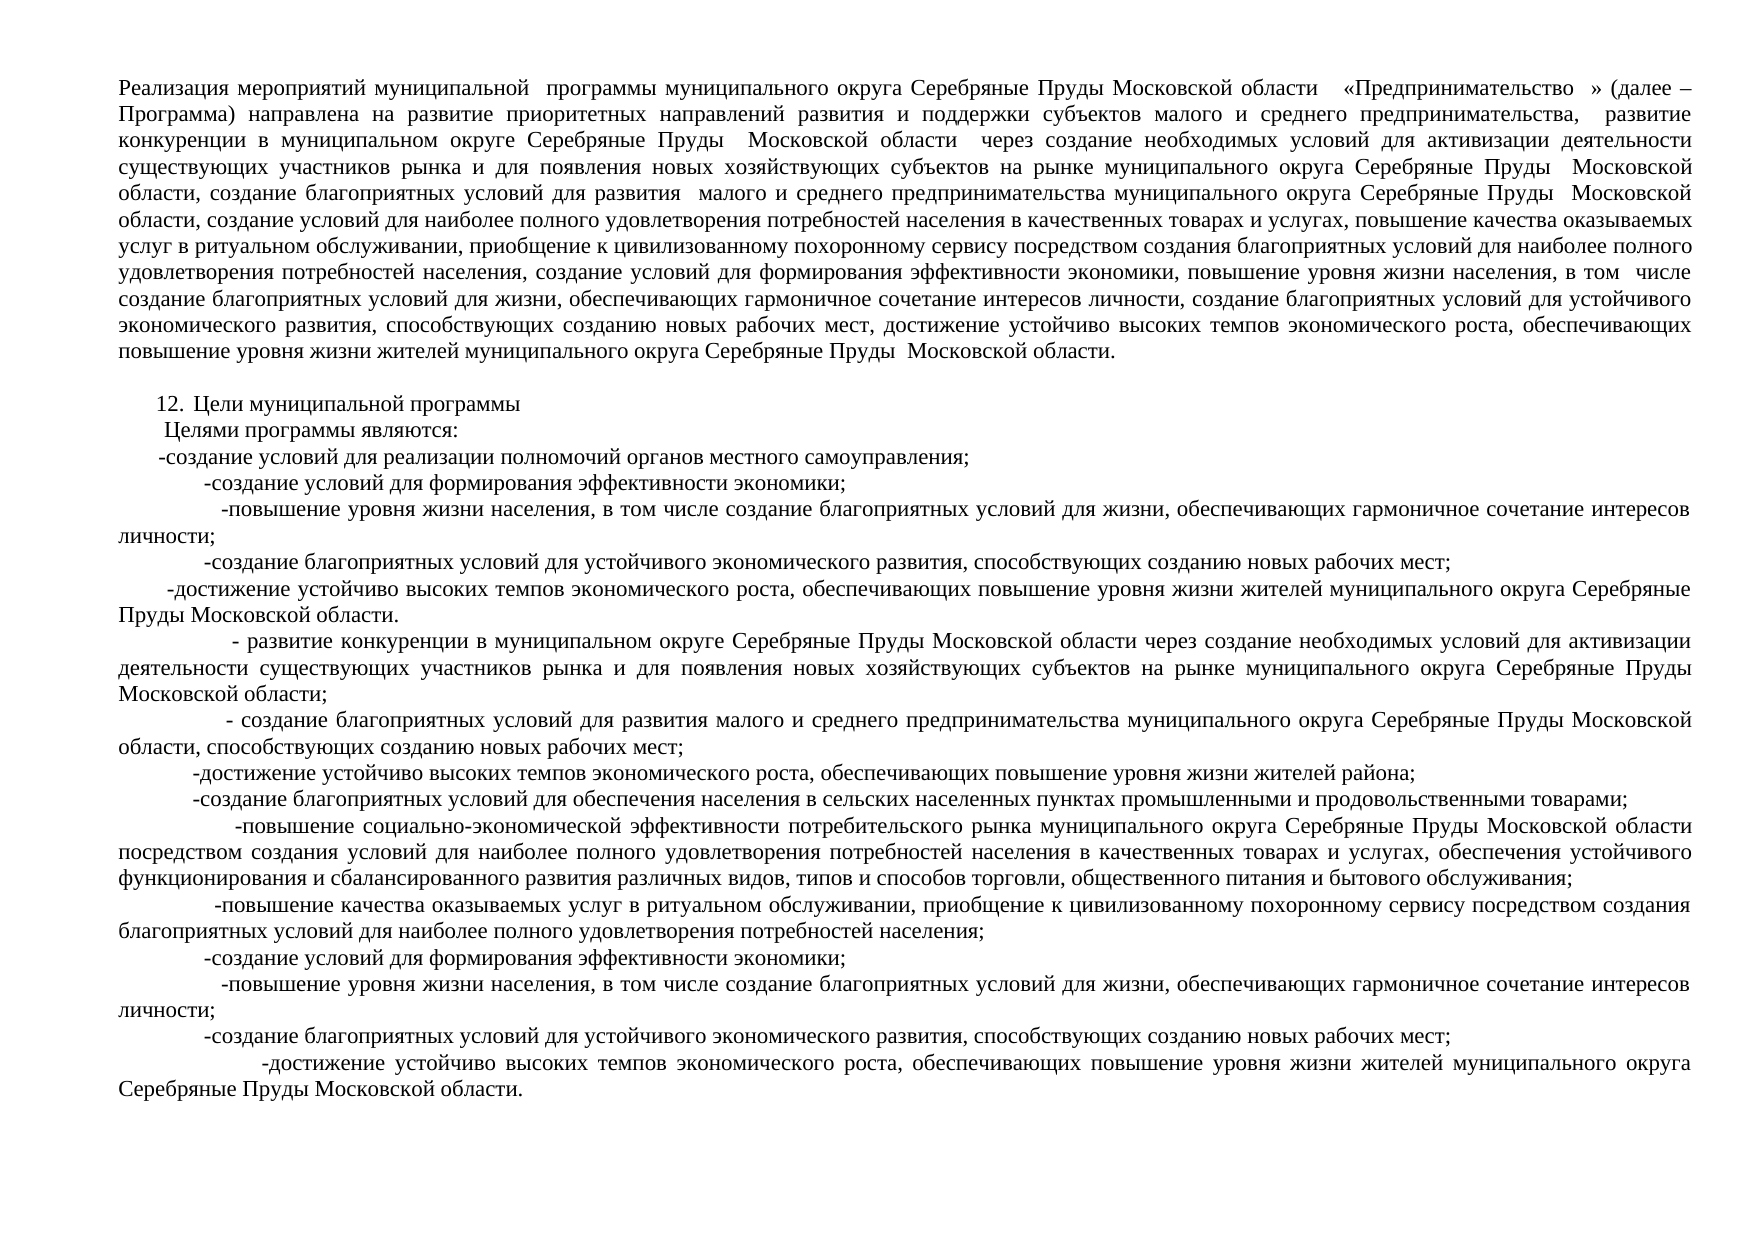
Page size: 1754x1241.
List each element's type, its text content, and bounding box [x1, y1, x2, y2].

text Реализация мероприятий муниципальной программы муниципального округа Серебряные Пруды Московской области «Предпринимательство » (далее – Программа) направлена на развитие приоритетных направлений развития и поддержки субъектов малого и среднего предпринимательства, развитие конкуренции в муниципальном округе Серебряные Пруды Московской области через создание необходимых условий для активизации деятельности существующих участников рынка и для появления новых хозяйствующих субъектов на рынке муниципального округа Серебряные Пруды Московской области, создание благоприятных условий для развития малого и среднего предпринимательства муниципального округа Серебряные Пруды Московской области, создание условий для наиболее полного удовлетворения потребностей населения в качественных товарах и услугах, повышение качества оказываемых услуг в ритуальном обслуживании, приобщение к цивилизованному похоронному сервису посредством создания благоприятных условий для наиболее полного удовлетворения потребностей населения, создание условий для формирования эффективности экономики, повышение уровня жизни населения, в том числе создание благоприятных условий для жизни, обеспечивающих гармоничное сочетание интересов личности, создание благоприятных условий для устойчивого экономического развития, способствующих созданию новых рабочих мест, достижение устойчиво высоких темпов экономического роста, обеспечивающих повышение уровня жизни жителей муниципального округа Серебряные Пруды Московской области. [118, 74, 1695, 364]
text Целями программы являются: [118, 416, 1695, 443]
text -достижение устойчиво высоких темпов экономического роста, обеспечивающих повышение уровня жизни жителей муниципального округа Серебряные Пруды Московской области. [118, 574, 1695, 627]
text -создание благоприятных условий для обеспечения населения в сельских населенных пунктах промышленными и продовольственными товарами; [118, 785, 1695, 812]
text -достижение устойчиво высоких темпов экономического роста, обеспечивающих повышение уровня жизни жителей муниципального округа Серебряные Пруды Московской области. [118, 1049, 1695, 1102]
text -создание благоприятных условий для устойчивого экономического развития, способствующих созданию новых рабочих мест; [118, 1023, 1695, 1049]
list Цели муниципальной программы [156, 390, 1695, 416]
text -повышение уровня жизни населения, в том числе создание благоприятных условий для жизни, обеспечивающих гармоничное сочетание интересов личности; [118, 970, 1695, 1023]
text - создание благоприятных условий для развития малого и среднего предпринимательства муниципального округа Серебряные Пруды Московской области, способствующих созданию новых рабочих мест; [118, 706, 1695, 759]
text -создание условий для формирования эффективности экономики; [118, 469, 1695, 496]
text - развитие конкуренции в муниципальном округе Серебряные Пруды Московской области через создание необходимых условий для активизации деятельности существующих участников рынка и для появления новых хозяйствующих субъектов на рынке муниципального округа Серебряные Пруды Московской области; [118, 627, 1695, 706]
text -создание условий для реализации полномочий органов местного самоуправления; [118, 443, 1695, 469]
text -создание благоприятных условий для устойчивого экономического развития, способствующих созданию новых рабочих мест; [118, 548, 1695, 574]
text -достижение устойчиво высоких темпов экономического роста, обеспечивающих повышение уровня жизни жителей района; [118, 759, 1695, 785]
text -повышение качества оказываемых услуг в ритуальном обслуживании, приобщение к цивилизованному похоронному сервису посредством создания благоприятных условий для наиболее полного удовлетворения потребностей населения; [118, 891, 1695, 943]
text -создание условий для формирования эффективности экономики; [118, 943, 1695, 970]
text -повышение уровня жизни населения, в том числе создание благоприятных условий для жизни, обеспечивающих гармоничное сочетание интересов личности; [118, 496, 1695, 548]
text -повышение социально-экономической эффективности потребительского рынка муниципального округа Серебряные Пруды Московской области посредством создания условий для наиболее полного удовлетворения потребностей населения в качественных товарах и услугах, обеспечения устойчивого функционирования и сбалансированного развития различных видов, типов и способов торговли, общественного питания и бытового обслуживания; [118, 812, 1695, 891]
